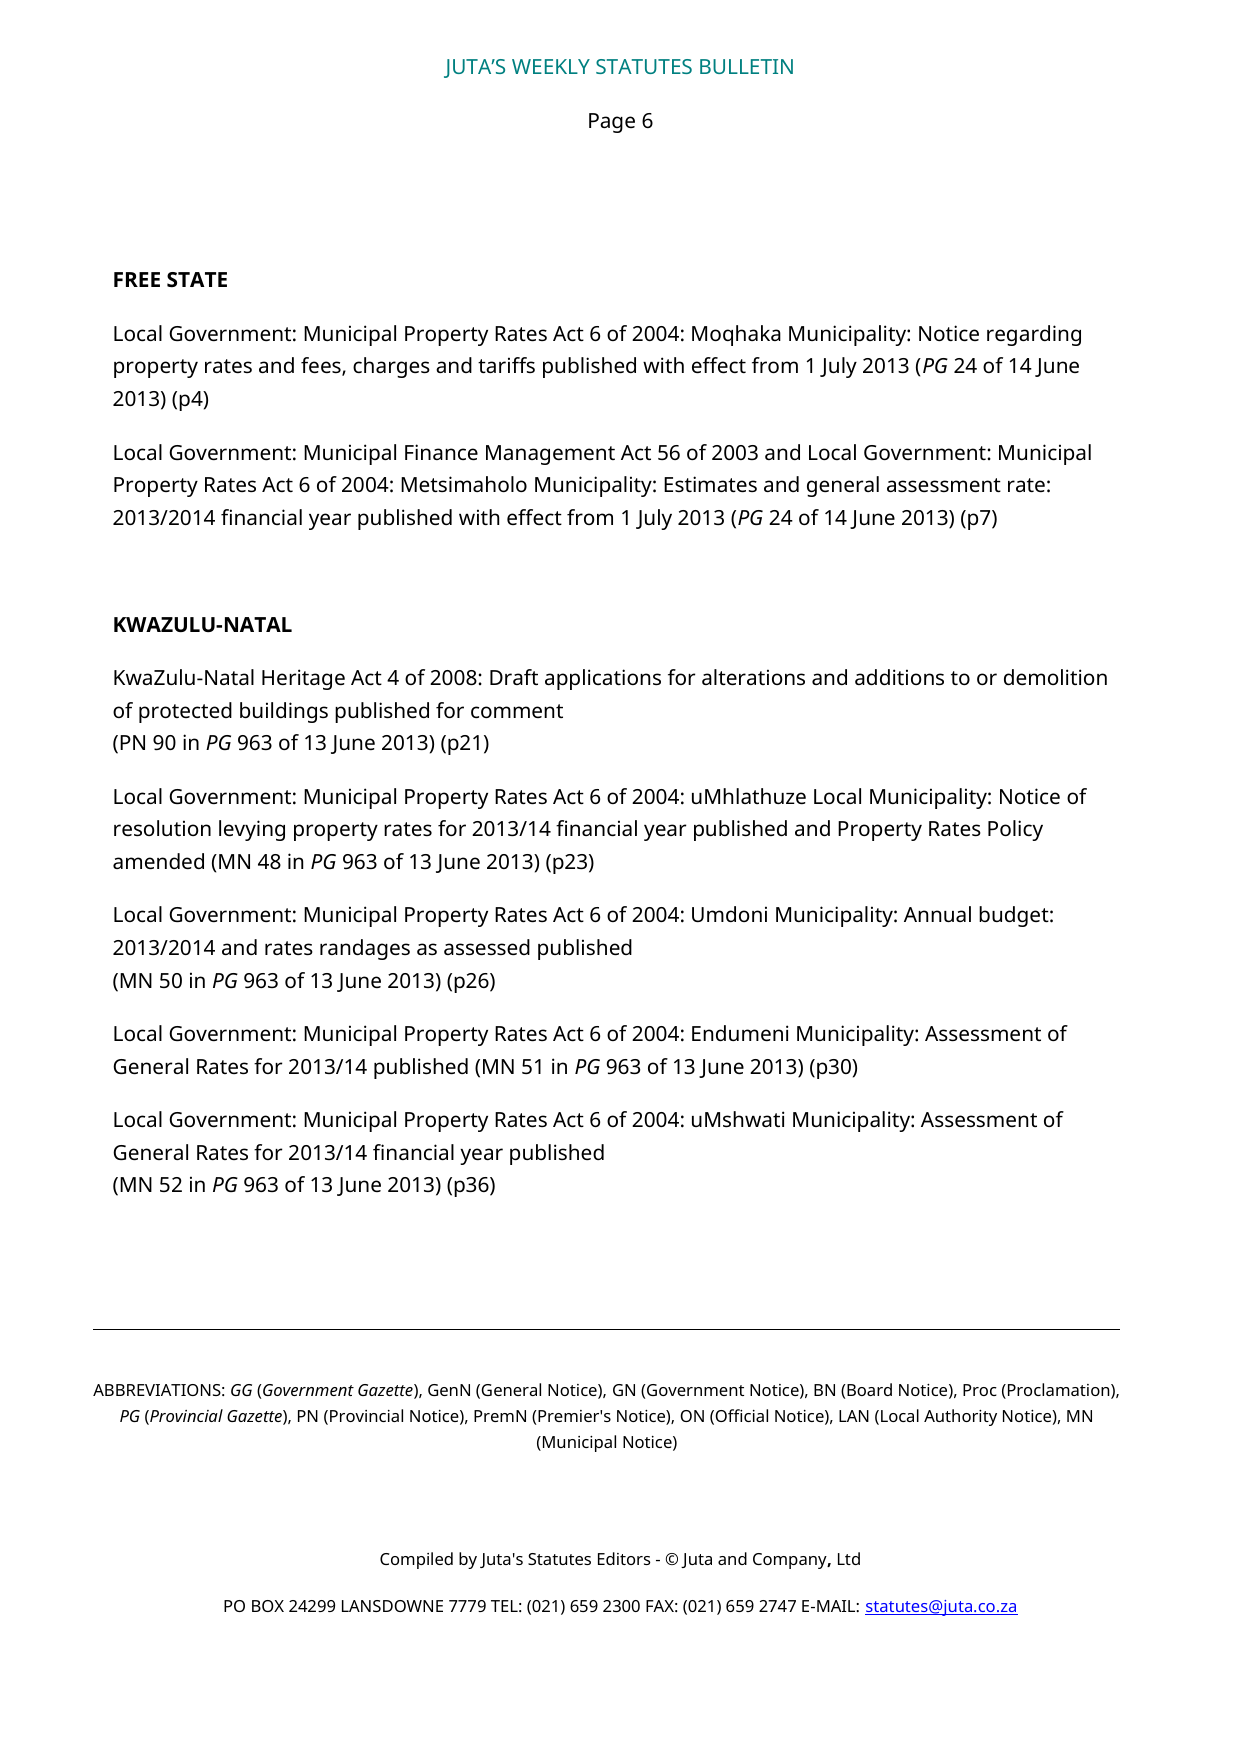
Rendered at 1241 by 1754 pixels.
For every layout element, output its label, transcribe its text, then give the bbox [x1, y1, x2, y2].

text Local Government: Municipal Finance Management Act 56 of 2003 and Local Government: Municipal Property Rates Act 6 of 2004: Metsimaholo Municipality: Estimates and general assessment rate: 2013/2014 financial year published with effect from 1 July 2013 (PG 24 of 14 June 2013) (p7) [112, 438, 1128, 531]
text Local Government: Municipal Property Rates Act 6 of 2004: Moqhaka Municipality: Notice regarding property rates and fees, charges and tariffs published with effect from 1 July 2013 (PG 24 of 14 June 2013) (p4) [112, 319, 1128, 413]
text KWAZULU-NATAL [112, 610, 1128, 638]
text Local Government: Municipal Property Rates Act 6 of 2004: Umdoni Municipality: Annual budget: 2013/2014 and rates randages as assessed published (MN 50 in PG 963 of 13 June 2013) (p26) [112, 901, 1128, 994]
text FREE STATE [112, 266, 1128, 294]
text Local Government: Municipal Property Rates Act 6 of 2004: uMshwati Municipality: Assessment of General Rates for 2013/14 financial year published (MN 52 in PG 963 of 13 June 2013) (p36) [112, 1105, 1128, 1199]
text Local Government: Municipal Property Rates Act 6 of 2004: uMhlathuze Local Municipality: Notice of resolution levying property rates for 2013/14 financial year published and Property Rates Policy amended (MN 48 in PG 963 of 13 June 2013) (p23) [112, 782, 1128, 876]
text KwaZulu-Natal Heritage Act 4 of 2008: Draft applications for alterations and additions to or demolition of protected buildings published for comment (PN 90 in PG 963 of 13 June 2013) (p21) [112, 663, 1128, 757]
text Local Government: Municipal Property Rates Act 6 of 2004: Endumeni Municipality: Assessment of General Rates for 2013/14 published (MN 51 in PG 963 of 13 June 2013) (p30) [112, 1019, 1128, 1080]
